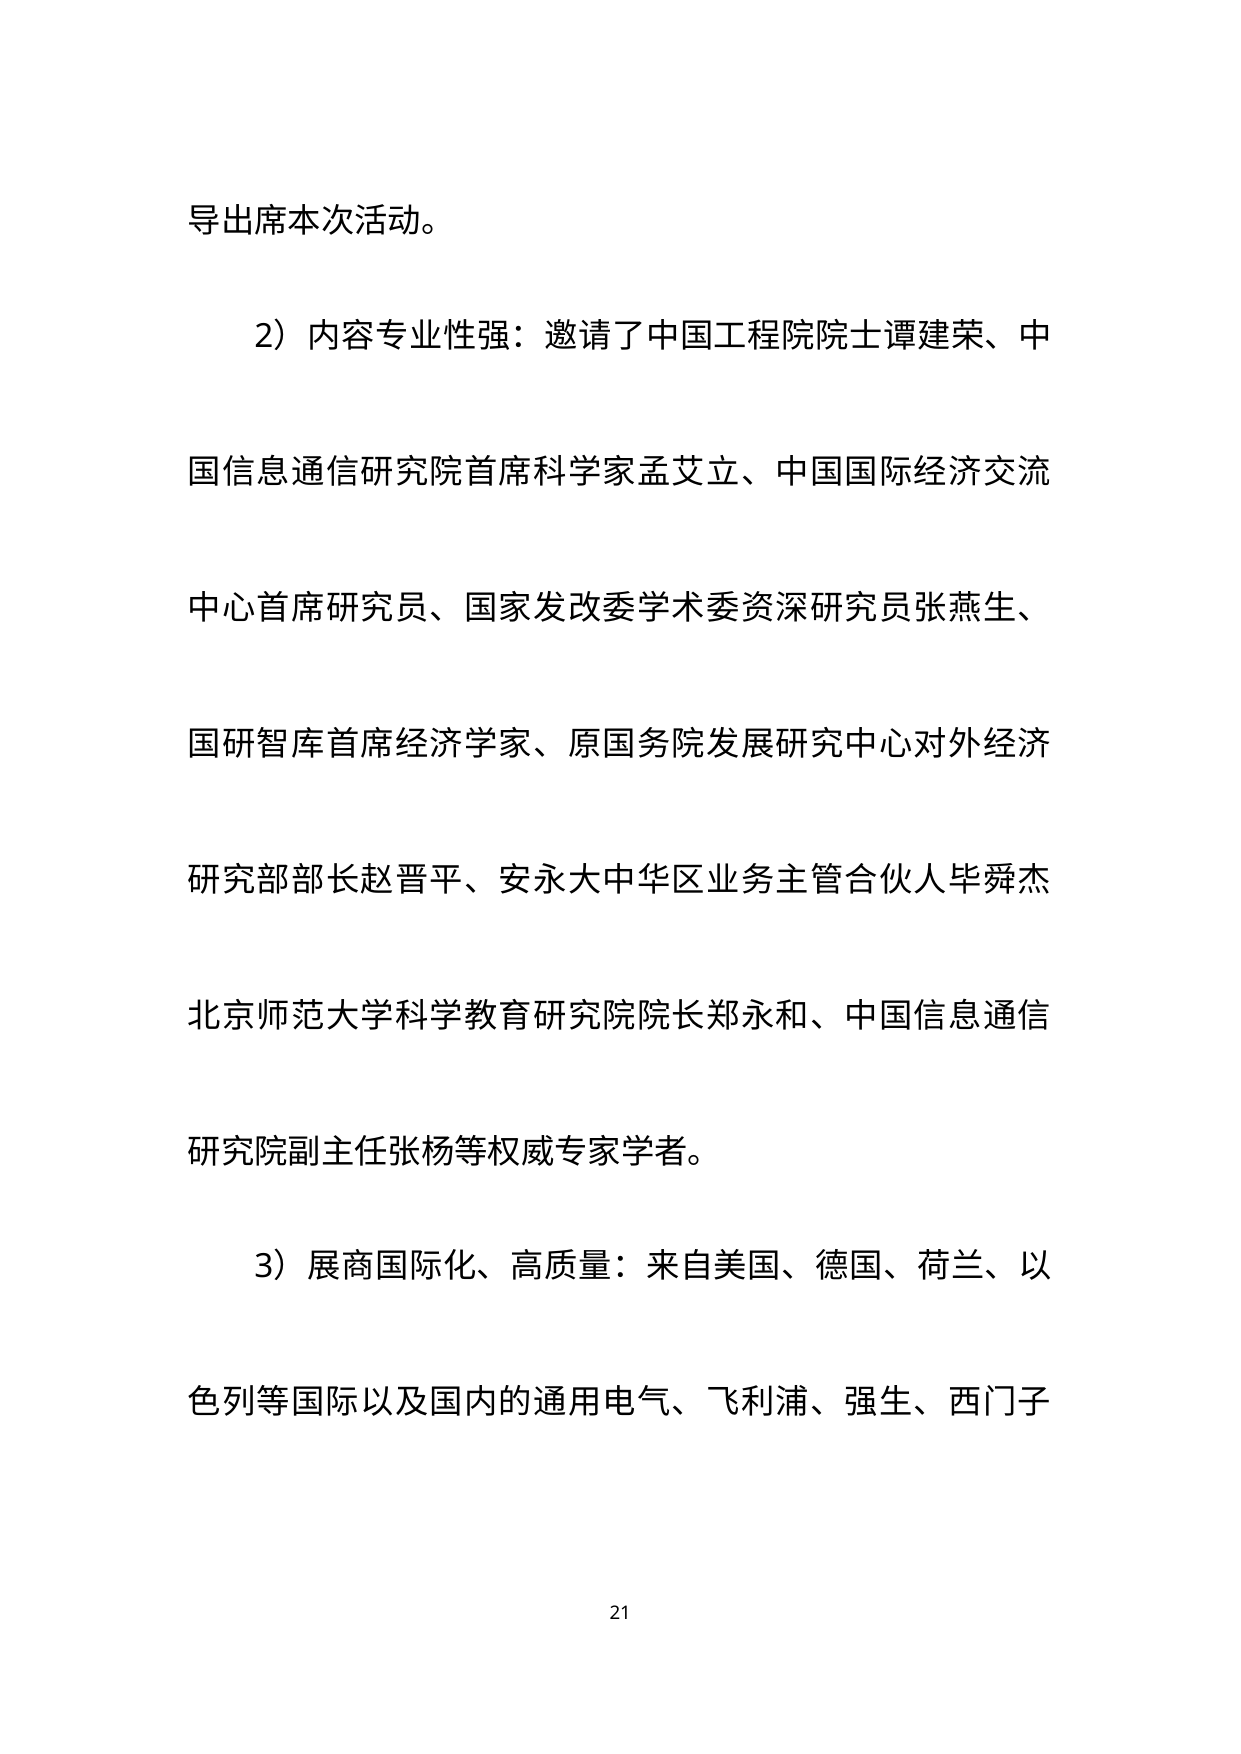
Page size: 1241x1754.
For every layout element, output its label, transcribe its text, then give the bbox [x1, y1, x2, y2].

text 2）内容专业性强：邀请了中国工程院院士谭建荣、中国信息通信研究院首席科学家孟艾立、中国国际经济交流中心首席研究员、国家发改委学术委资深研究员张燕生、国研智库首席经济学家、原国务院发展研究中心对外经济研究部部长赵晋平、安永大中华区业务主管合伙人毕舜杰、北京师范大学科学教育研究院院长郑永和、中国信息通信研究院副主任张杨等权威专家学者。 [187, 288, 1053, 1194]
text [187, 173, 1053, 264]
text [187, 1218, 1053, 1444]
